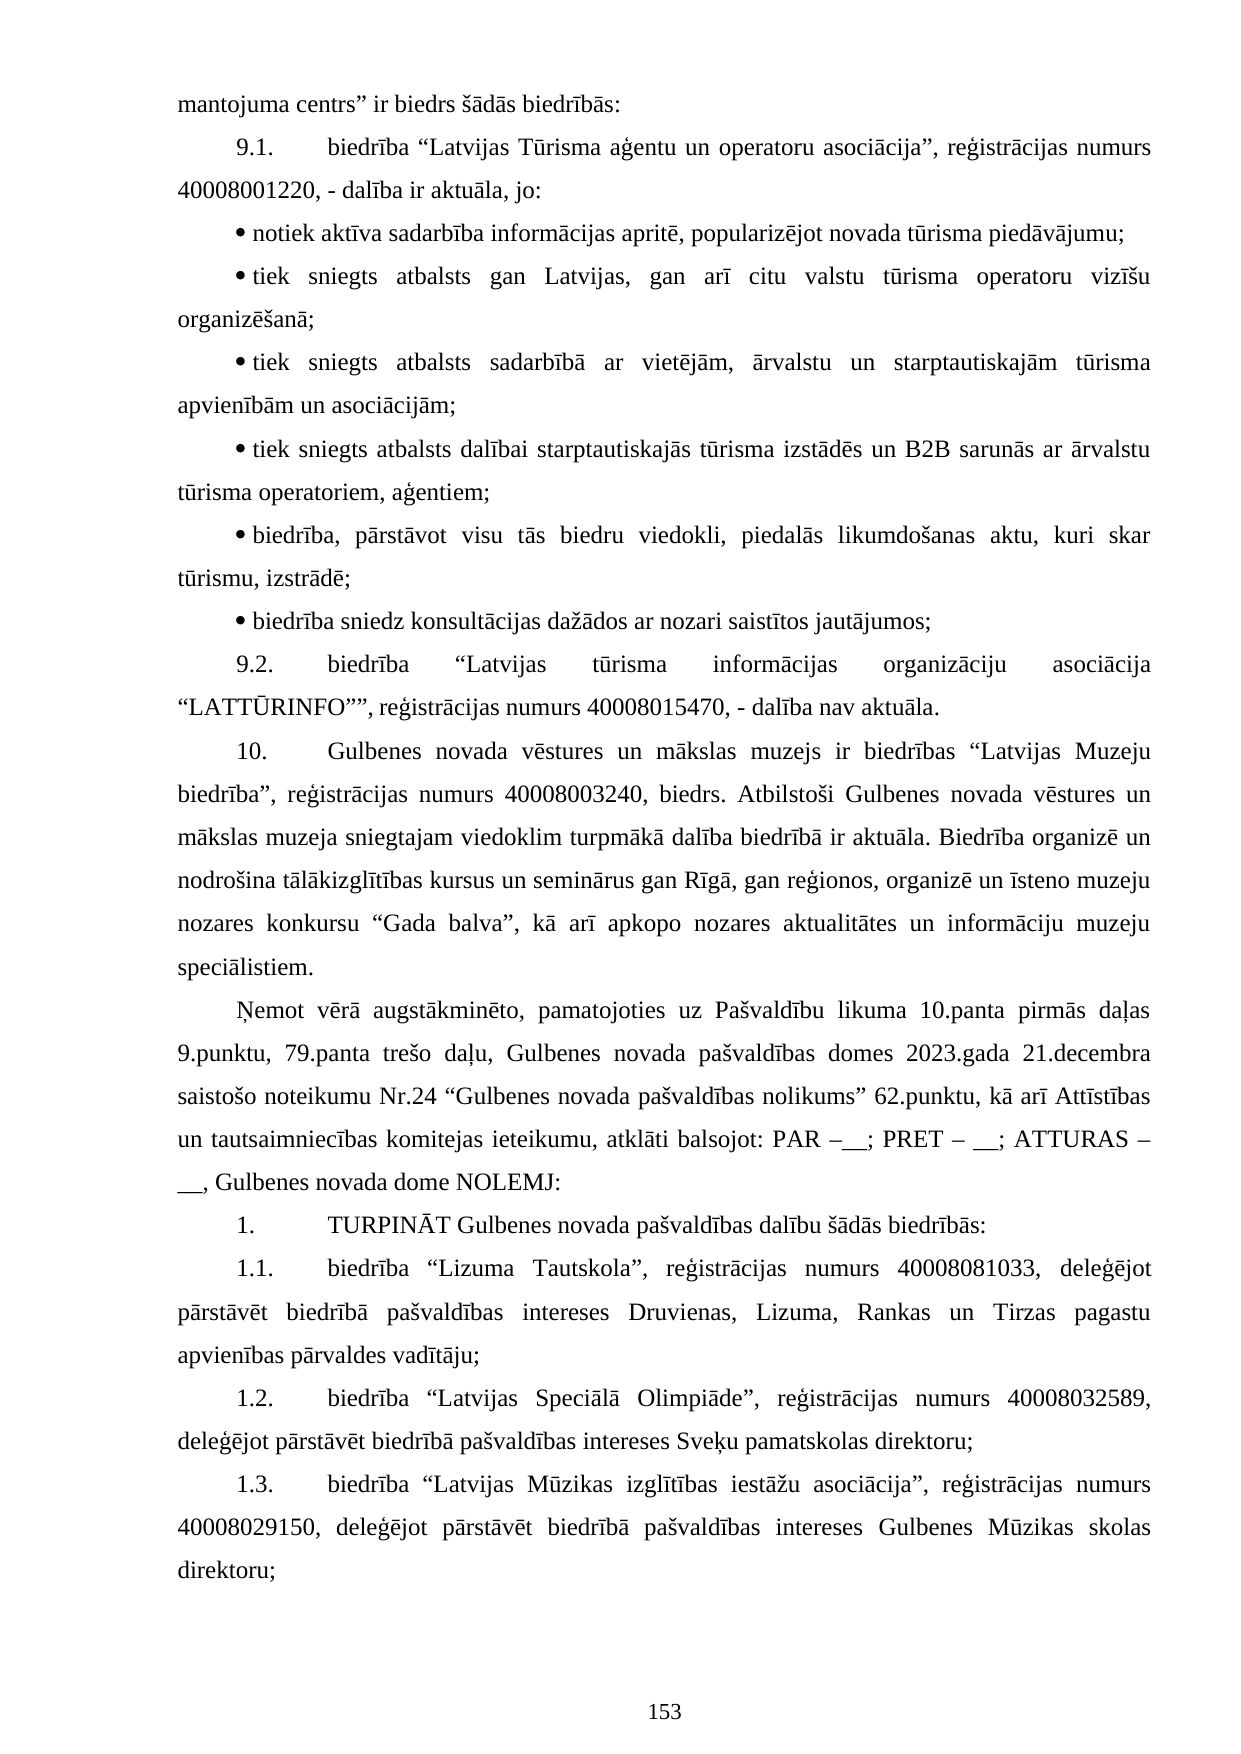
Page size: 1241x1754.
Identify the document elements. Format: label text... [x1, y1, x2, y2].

list tiek sniegts atbalsts gan Latvijas, gan arī citu valstu tūrisma operatoru vizīšu organizēšanā; [177, 261, 1152, 333]
list biedrība “Latvijas Speciālā Olimpiāde”, reģistrācijas numurs 40008032589, deleģējot pārstāvēt biedrībā pašvaldības intereses Sveķu pamatskolas direktoru; [177, 1383, 1152, 1455]
list biedrība “Latvijas tūrisma informācijas organizāciju asociācija “LATTŪRINFO””, reģistrācijas numurs 40008015470, - dalība nav aktuāla. [177, 649, 1152, 721]
list biedrība sniedz konsultācijas dažādos ar nozari saistītos jautājumos; [177, 606, 1152, 635]
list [177, 89, 1152, 117]
list tiek sniegts atbalsts dalībai starptautiskajās tūrisma izstādēs un B2B sarunās ar ārvalstu tūrisma operatoriem, aģentiem; [177, 434, 1152, 506]
list TURPINĀT Gulbenes novada pašvaldības dalību šādās biedrībās: [177, 1210, 1152, 1239]
list biedrība “Latvijas Mūzikas izglītības iestāžu asociācija”, reģistrācijas numurs 40008029150, deleģējot pārstāvēt biedrībā pašvaldības intereses Gulbenes Mūzikas skolas direktoru; [177, 1469, 1152, 1584]
list biedrība “Lizuma Tautskola”, reģistrācijas numurs 40008081033, deleģējot pārstāvēt biedrībā pašvaldības intereses Druvienas, Lizuma, Rankas un Tirzas pagastu apvienības pārvaldes vadītāju; [177, 1253, 1152, 1368]
list Gulbenes novada vēstures un mākslas muzejs ir biedrības “Latvijas Muzeju biedrība”, reģistrācijas numurs 40008003240, biedrs. Atbilstoši Gulbenes novada vēstures un mākslas muzeja sniegtajam viedoklim turpmākā dalība biedrībā ir aktuāla. Biedrība organizē un nodrošina tālākizglītības kursus un seminārus gan Rīgā, gan reģionos, organizē un īsteno muzeju nozares konkursu “Gada balva”, kā arī apkopo nozares aktualitātes un informāciju muzeju speciālistiem. [177, 736, 1152, 980]
list biedrība, pārstāvot visu tās biedru viedokli, piedalās likumdošanas aktu, kuri skar tūrismu, izstrādē; [177, 520, 1152, 592]
list biedrība “Latvijas Tūrisma aģentu un operatoru asociācija”, reģistrācijas numurs 40008001220, - dalība ir aktuāla, jo: [177, 132, 1152, 204]
text Ņemot vērā augstākminēto, pamatojoties uz Pašvaldību likuma 10.panta pirmās daļas 9.punktu, 79.panta trešo daļu, Gulbenes novada pašvaldības domes 2023.gada 21.decembra saistošo noteikumu Nr.24 “Gulbenes novada pašvaldības nolikums” 62.punktu, kā arī Attīstības un tautsaimniecības komitejas ieteikumu, atklāti balsojot: PAR –__; PRET – __; ATTURAS – __, Gulbenes novada dome NOLEMJ: [177, 995, 1152, 1196]
list notiek aktīva sadarbība informācijas apritē, popularizējot novada tūrisma piedāvājumu; [177, 218, 1152, 247]
list tiek sniegts atbalsts sadarbībā ar vietējām, ārvalstu un starptautiskajām tūrisma apvienībām un asociācijām; [177, 347, 1152, 419]
